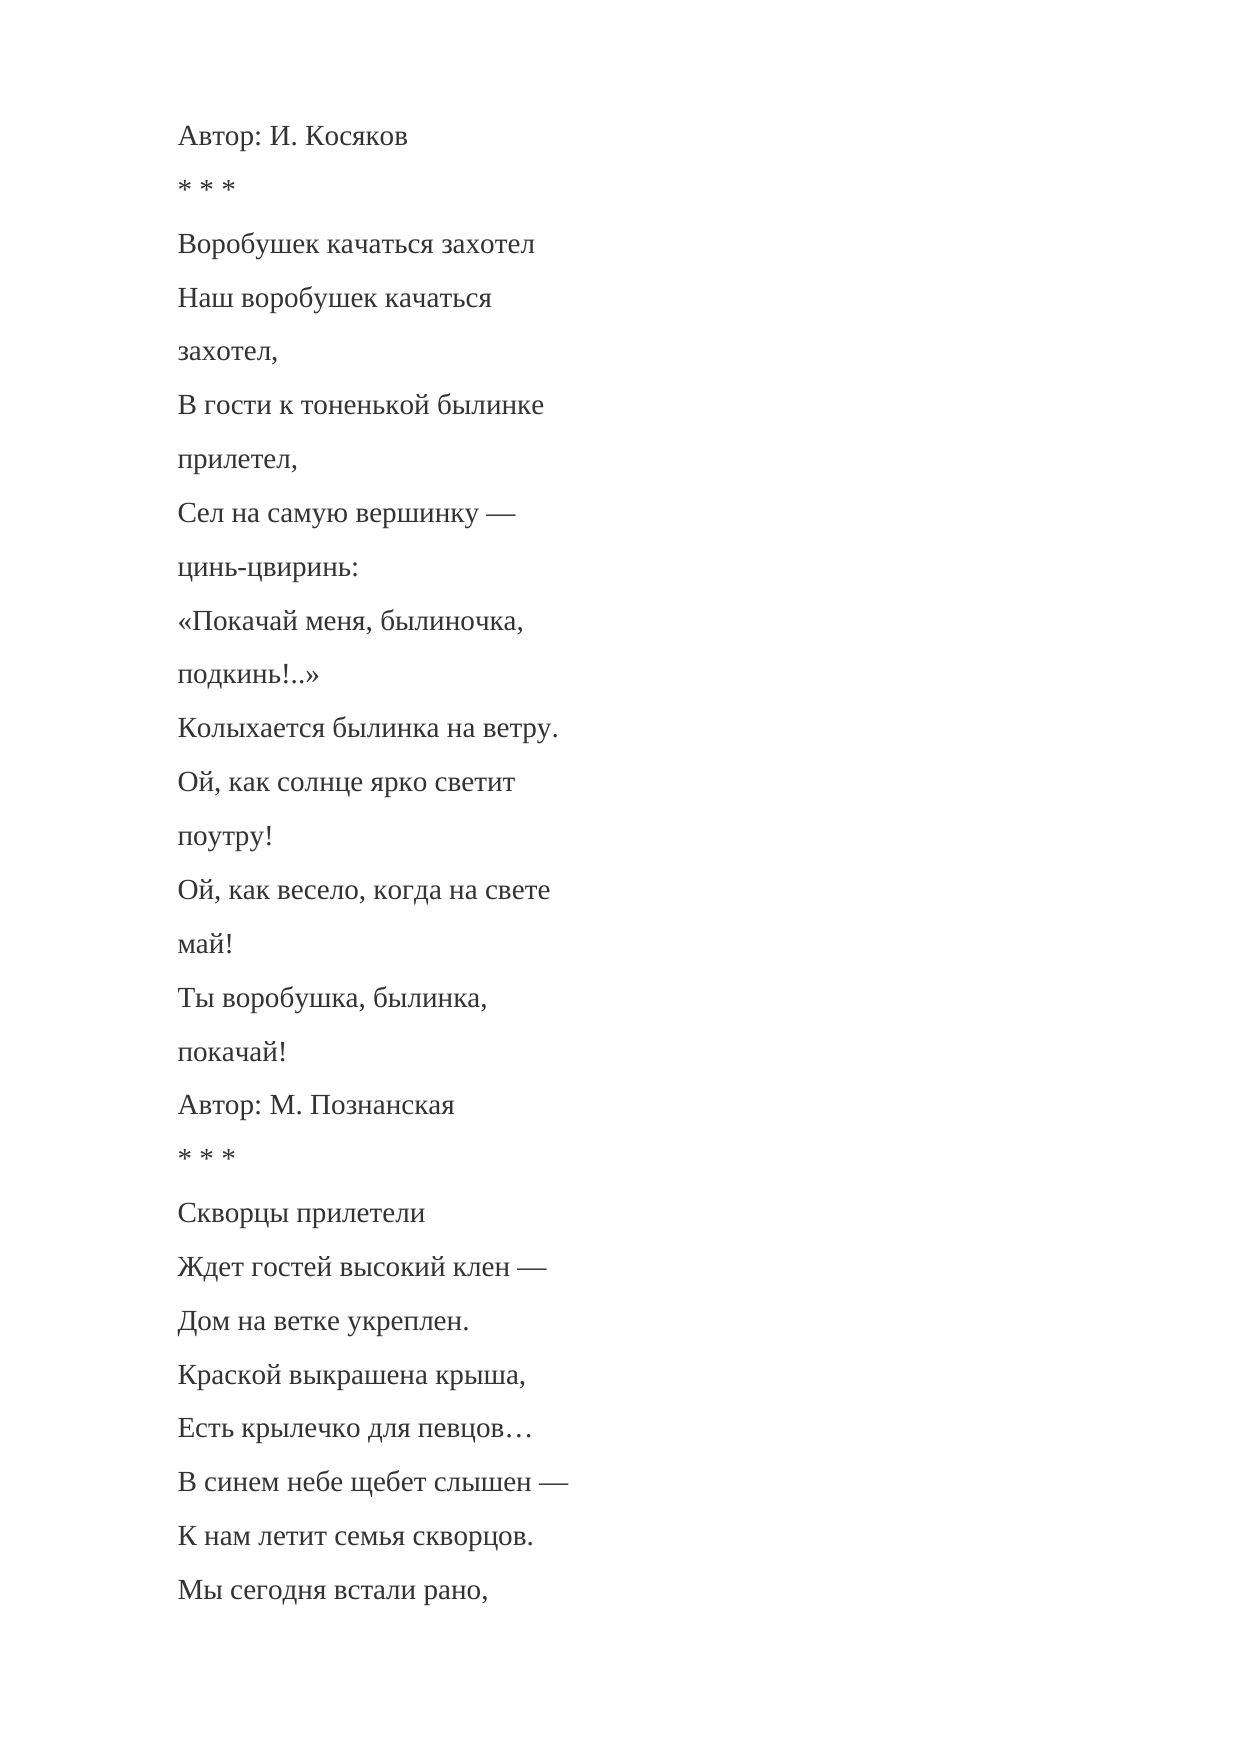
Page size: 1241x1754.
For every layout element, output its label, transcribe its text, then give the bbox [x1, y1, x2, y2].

text «Покачай меня, былиночка, [177, 603, 1152, 636]
text цинь-цвиринь: [177, 549, 1152, 582]
text Ты воробушка, былинка, [177, 980, 1152, 1013]
text май! [177, 926, 1152, 959]
text прилетел, [177, 441, 1152, 475]
text Колыхается былинка на ветру. [177, 711, 1152, 744]
text покачай! [177, 1034, 1152, 1067]
text поутру! [177, 818, 1152, 852]
text Воробушек качаться захотел [177, 226, 1152, 259]
text Автор: И. Косяков [177, 118, 1152, 152]
text Автор: М. Познанская [177, 1087, 1152, 1121]
text Наш воробушек качаться [177, 280, 1152, 313]
text В гости к тоненькой былинке [177, 387, 1152, 421]
text Ой, как весело, когда на свете [177, 872, 1152, 906]
text подкинь!..» [177, 657, 1152, 690]
text * * * [177, 172, 1152, 206]
text * * * [177, 1141, 1152, 1175]
text Мы сегодня встали рано, [177, 1572, 1152, 1606]
text В синем небе щебет слышен — [177, 1464, 1152, 1498]
text Скворцы прилетели [177, 1195, 1152, 1229]
text К нам летит семья скворцов. [177, 1518, 1152, 1552]
text Сел на самую вершинку — [177, 495, 1152, 529]
text Краской выкрашена крыша, [177, 1357, 1152, 1390]
text Ой, как солнце ярко светит [177, 764, 1152, 798]
text захотел, [177, 333, 1152, 367]
text Есть крылечко для певцов… [177, 1411, 1152, 1444]
text Ждет гостей высокий клен — [177, 1249, 1152, 1283]
text Дом на ветке укреплен. [177, 1303, 1152, 1336]
